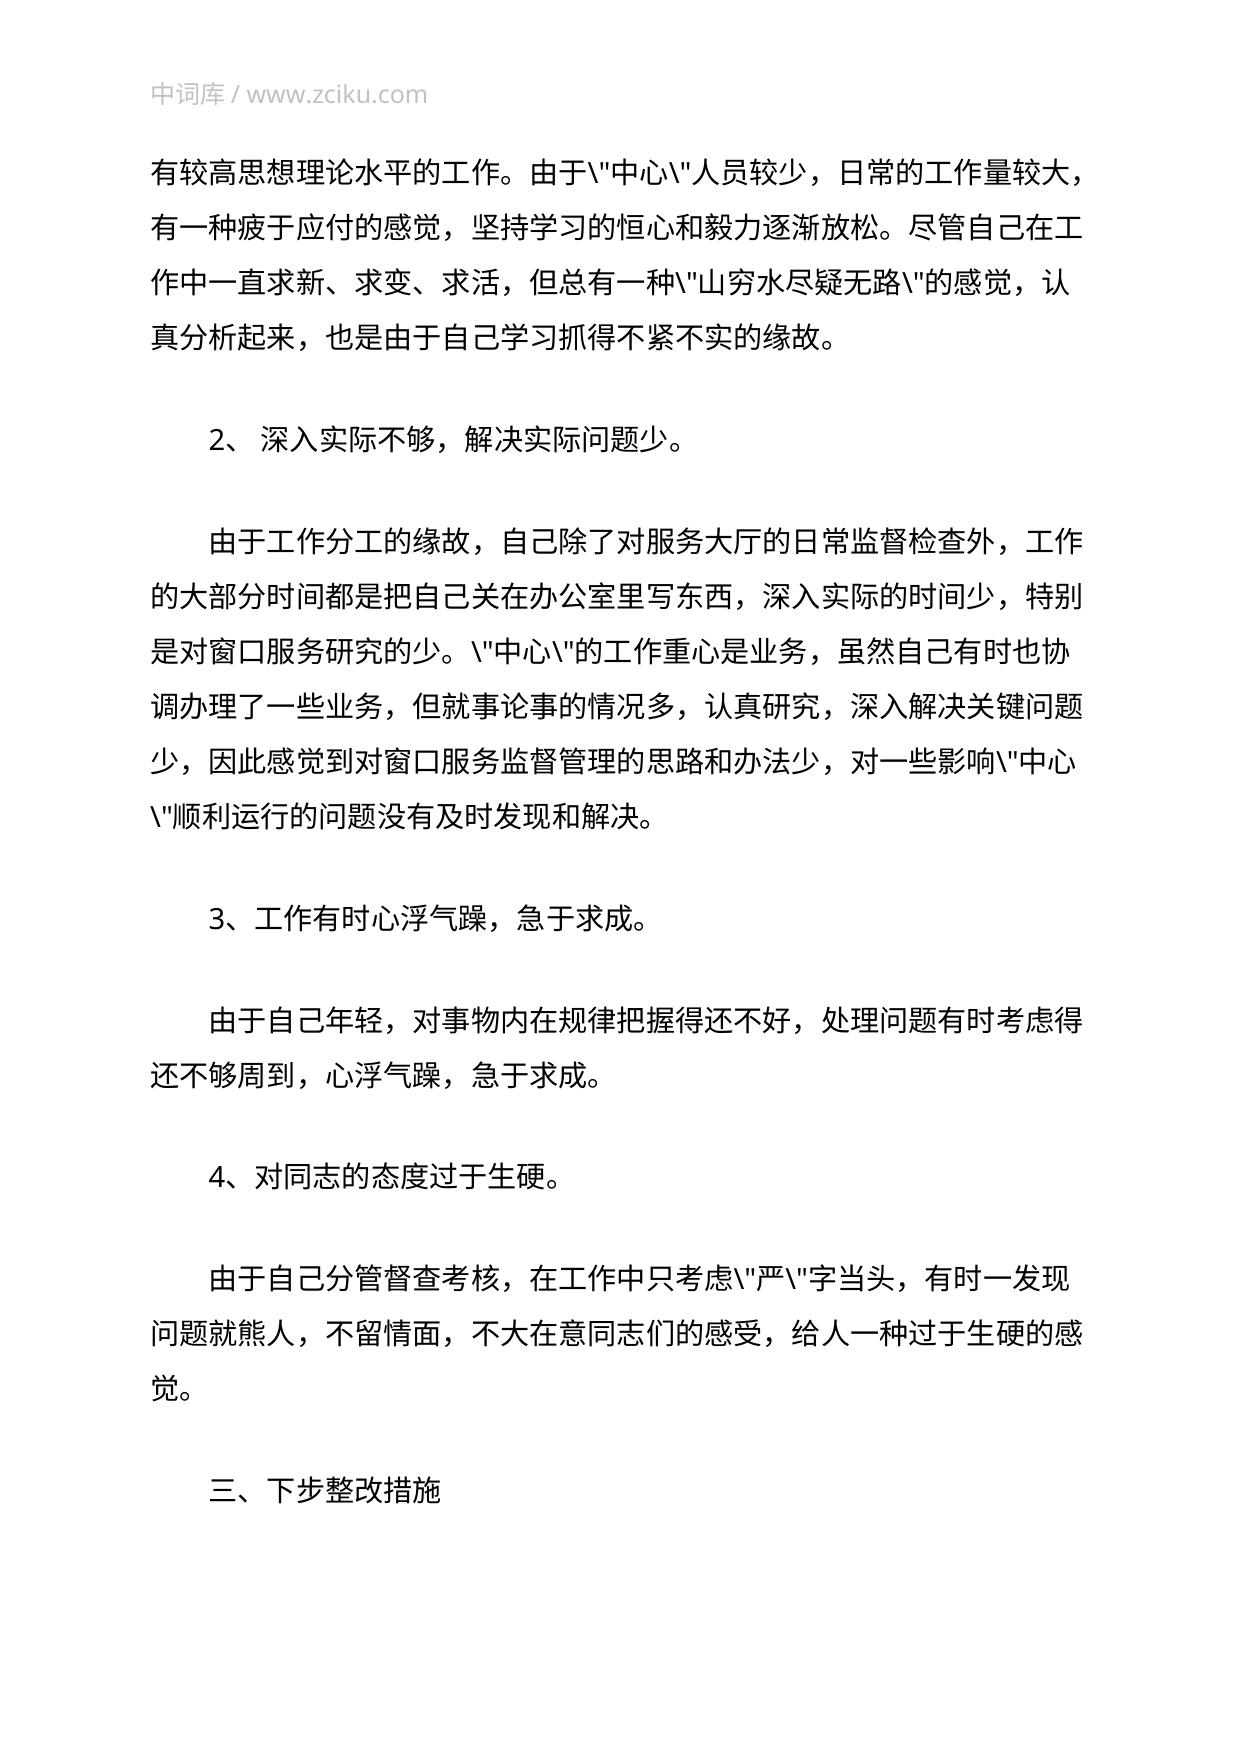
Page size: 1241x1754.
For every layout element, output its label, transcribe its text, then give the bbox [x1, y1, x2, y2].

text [150, 150, 1090, 357]
text 由于工作分工的缘故，自己除了对服务大厅的日常监督检查外，工作的大部分时间都是把自己关在办公室里写东西，深入实际的时间少，特别是对窗口服务研究的少。\"中心\"的工作重心是业务，虽然自己有时也协调办理了一些业务，但就事论事的情况多，认真研究，深入解决关键问题少，因此感觉到对窗口服务监督管理的思路和办法少，对一些影响\"中心\"顺利运行的问题没有及时发现和解决。 [150, 519, 1090, 836]
text 3、工作有时心浮气躁，急于求成。 [150, 895, 1090, 938]
text 4、对同志的态度过于生硬。 [150, 1154, 1090, 1196]
text 2、 深入实际不够，解决实际问题少。 [150, 417, 1090, 459]
text 由于自己分管督查考核，在工作中只考虑\"严\"字当头，有时一发现问题就熊人，不留情面，不大在意同志们的感受，给人一种过于生硬的感觉。 [150, 1256, 1090, 1408]
text 由于自己年轻，对事物内在规律把握得还不好，处理问题有时考虑得还不够周到，心浮气躁，急于求成。 [150, 997, 1090, 1094]
text 三、下步整改措施 [150, 1468, 1090, 1510]
